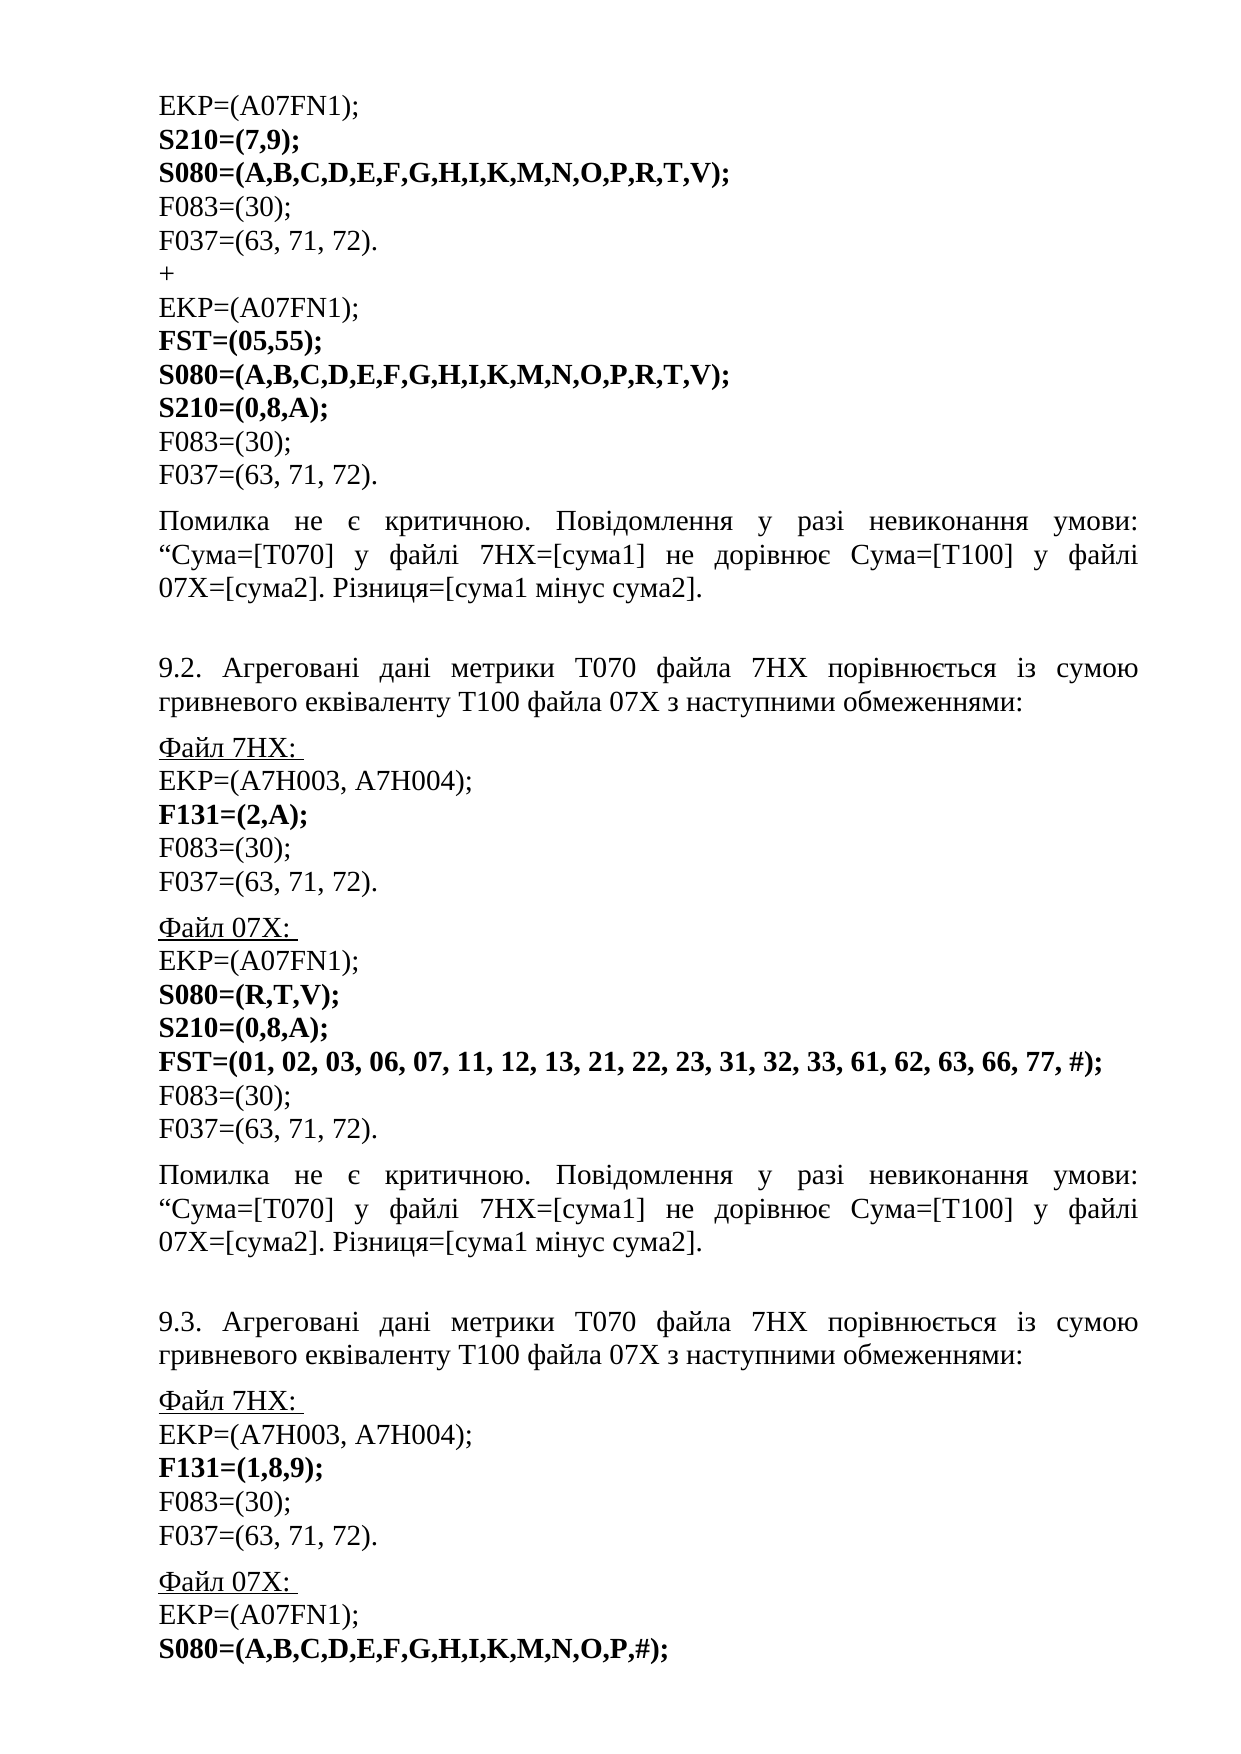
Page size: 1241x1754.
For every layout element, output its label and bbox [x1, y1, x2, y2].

table_cell [147, 89, 1151, 1664]
